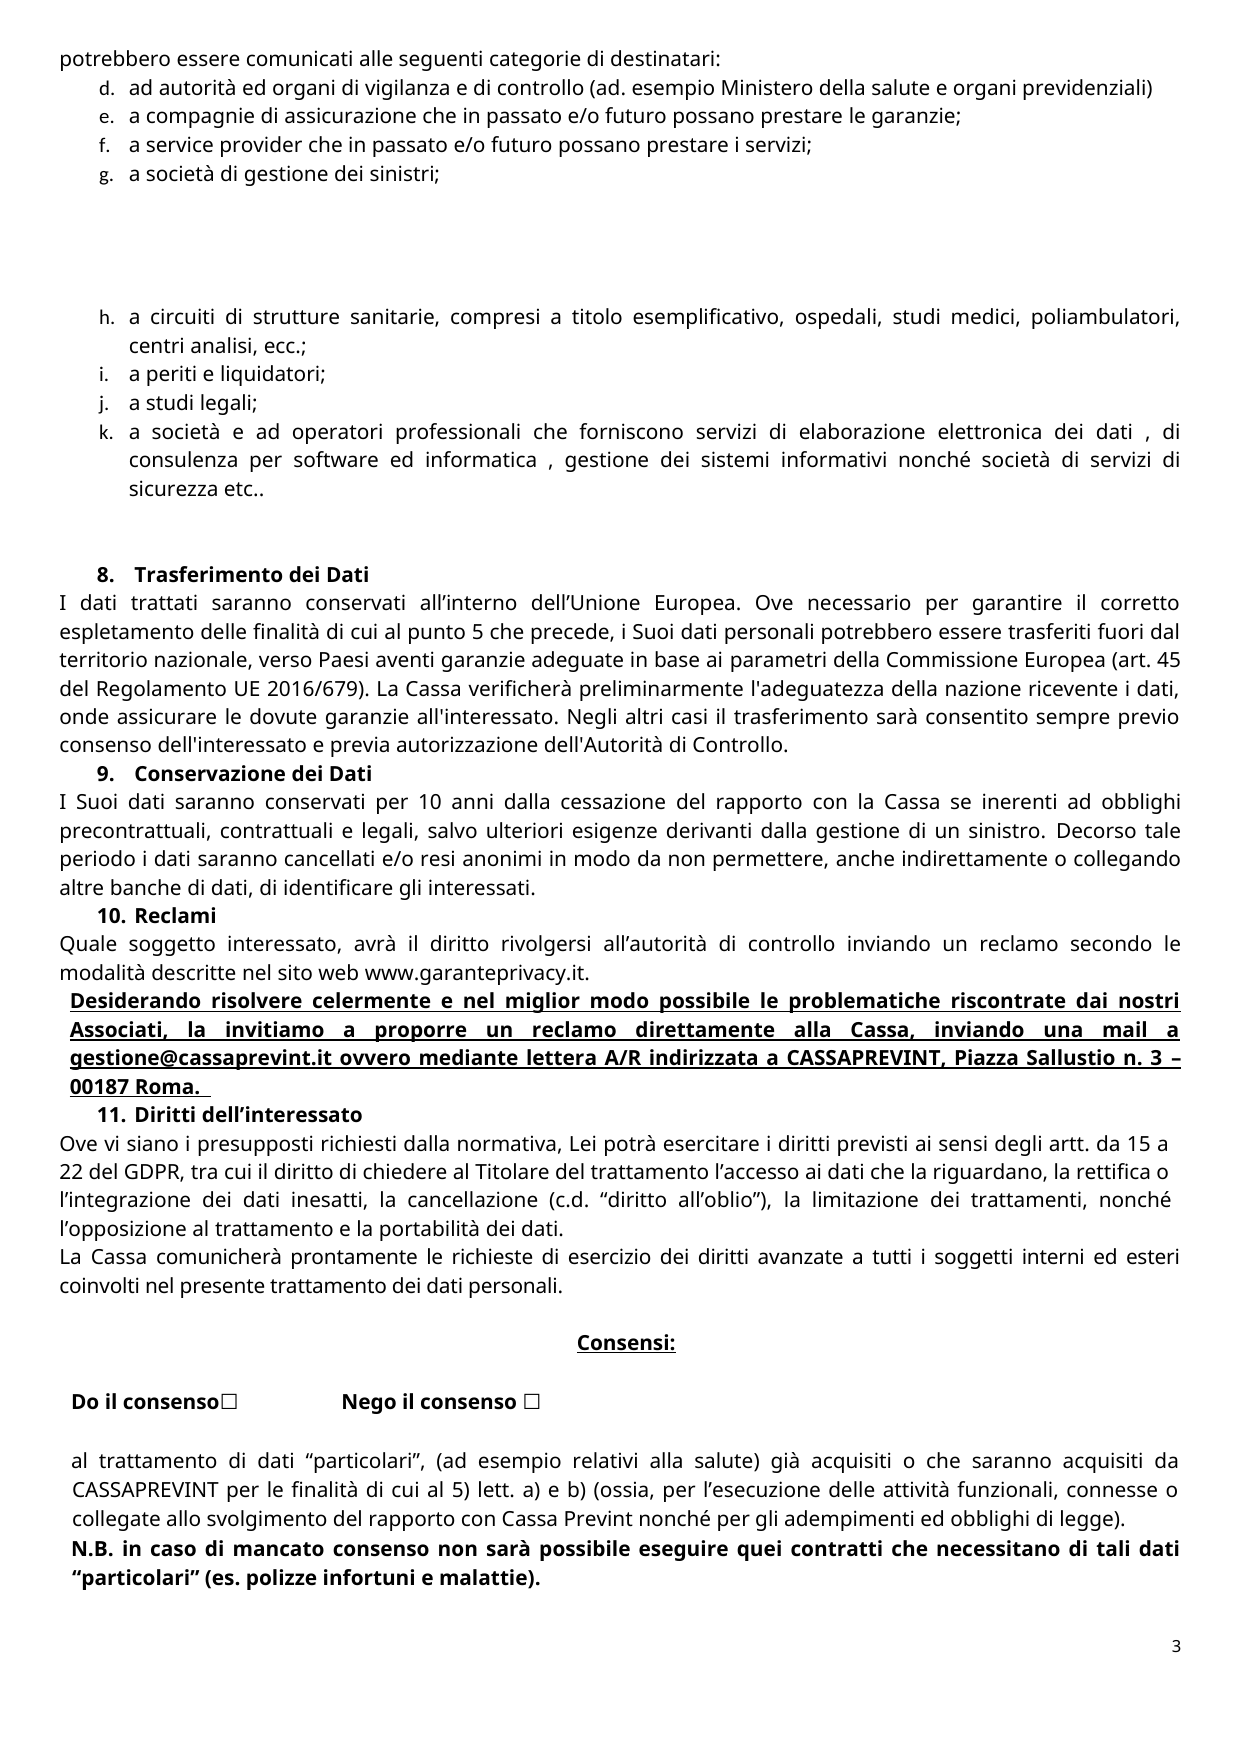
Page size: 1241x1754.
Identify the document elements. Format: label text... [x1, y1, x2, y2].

list a compagnie di assicurazione che in passato e/o futuro possano prestare le garanzie; [99, 102, 1181, 130]
text I Suoi dati saranno conservati per 10 anni dalla cessazione del rapporto con la Cassa se inerenti ad obblighi precontrattuali, contrattuali e legali, salvo ulteriori esigenze derivanti dalla gestione di un sinistro. Decorso tale periodo i dati saranno cancellati e/o resi anonimi in modo da non permettere, anche indirettamente o collegando altre banche di dati, di identificare gli interessati. [59, 787, 1181, 901]
subtitle Desiderando risolvere celermente e nel miglior modo possibile le problematiche riscontrate dai nostri Associati, la invitiamo a proporre un reclamo direttamente alla Cassa, inviando una mail a gestione@cassaprevint.it ovvero mediante lettera A/R indirizzata a CASSAPREVINT, Piazza Sallustio n. 3 – 00187 Roma. [69, 1068, 1181, 1100]
subtitle Desiderando risolvere celermente e nel miglior modo possibile le problematiche riscontrate dai nostri Associati, la invitiamo a proporre un reclamo direttamente alla Cassa, inviando una mail a gestione@cassaprevint.it ovvero mediante lettera A/R indirizzata a CASSAPREVINT, Piazza Sallustio n. 3 – 00187 Roma. [69, 1012, 1181, 1067]
list a circuiti di strutture sanitarie, compresi a titolo esemplificativo, ospedali, studi medici, poliambulatori, centri analisi, ecc.; [99, 302, 1181, 359]
list a studi legali; [99, 388, 1181, 417]
text Quale soggetto interessato, avrà il diritto rivolgersi all’autorità di controllo inviando un reclamo secondo le modalità descritte nel sito web www.garanteprivacy.it. [59, 929, 1181, 986]
subtitle Conservazione dei Dati [97, 759, 1181, 787]
text Ove vi siano i presupposti richiesti dalla normativa, Lei potrà esercitare i diritti previsti ai sensi degli artt. da 15 a 22 del GDPR, tra cui il diritto di chiedere al Titolare del trattamento l’accesso ai dati che la riguardano, la rettifica o l’integrazione dei dati inesatti, la cancellazione (c.d. “diritto all’oblio”), la limitazione dei trattamenti, nonché l’opposizione al trattamento e la portabilità dei dati. [59, 1129, 1172, 1242]
subtitle Trasferimento dei Dati [97, 560, 1181, 588]
list a società e ad operatori professionali che forniscono servizi di elaborazione elettronica dei dati , di consulenza per software ed informatica , gestione dei sistemi informativi nonché società di servizi di sicurezza etc.. [99, 417, 1181, 502]
subtitle Diritti dell’interessato [97, 1100, 1181, 1129]
subtitle Desiderando risolvere celermente e nel miglior modo possibile le problematiche riscontrate dai nostri Associati, la invitiamo a proporre un reclamo direttamente alla Cassa, inviando una mail a gestione@cassaprevint.it ovvero mediante lettera A/R indirizzata a CASSAPREVINT, Piazza Sallustio n. 3 – 00187 Roma. [69, 986, 1181, 1011]
list ad autorità ed organi di vigilanza e di controllo (ad. esempio Ministero della salute e organi previdenziali) [99, 73, 1181, 101]
list a service provider che in passato e/o futuro possano prestare i servizi; [99, 131, 1181, 159]
text La Cassa comunicherà prontamente le richieste di esercizio dei diritti avanzate a tutti i soggetti interni ed esteri coinvolti nel presente trattamento dei dati personali. [59, 1242, 1181, 1299]
list a periti e liquidatori; [99, 359, 1181, 388]
subtitle Reclami [97, 901, 1181, 929]
text I dati trattati saranno conservati all’interno dell’Unione Europea. Ove necessario per garantire il corretto espletamento delle finalità di cui al punto 5 che precede, i Suoi dati personali potrebbero essere trasferiti fuori dal territorio nazionale, verso Paesi aventi garanzie adeguate in base ai parametri della Commissione Europea (art. 45 del Regolamento UE 2016/679). La Cassa verificherà preliminarmente l'adeguatezza della nazione ricevente i dati, onde assicurare le dovute garanzie all'interessato. Negli altri casi il trasferimento sarà consentito sempre previo consenso dell'interessato e previa autorizzazione dell'Autorità di Controllo. [59, 588, 1181, 759]
text Consensi: [71, 1328, 1181, 1356]
list a società di gestione dei sinistri; [99, 159, 1181, 188]
text Do il consenso☐ Nego il consenso ☐ [71, 1387, 1181, 1415]
